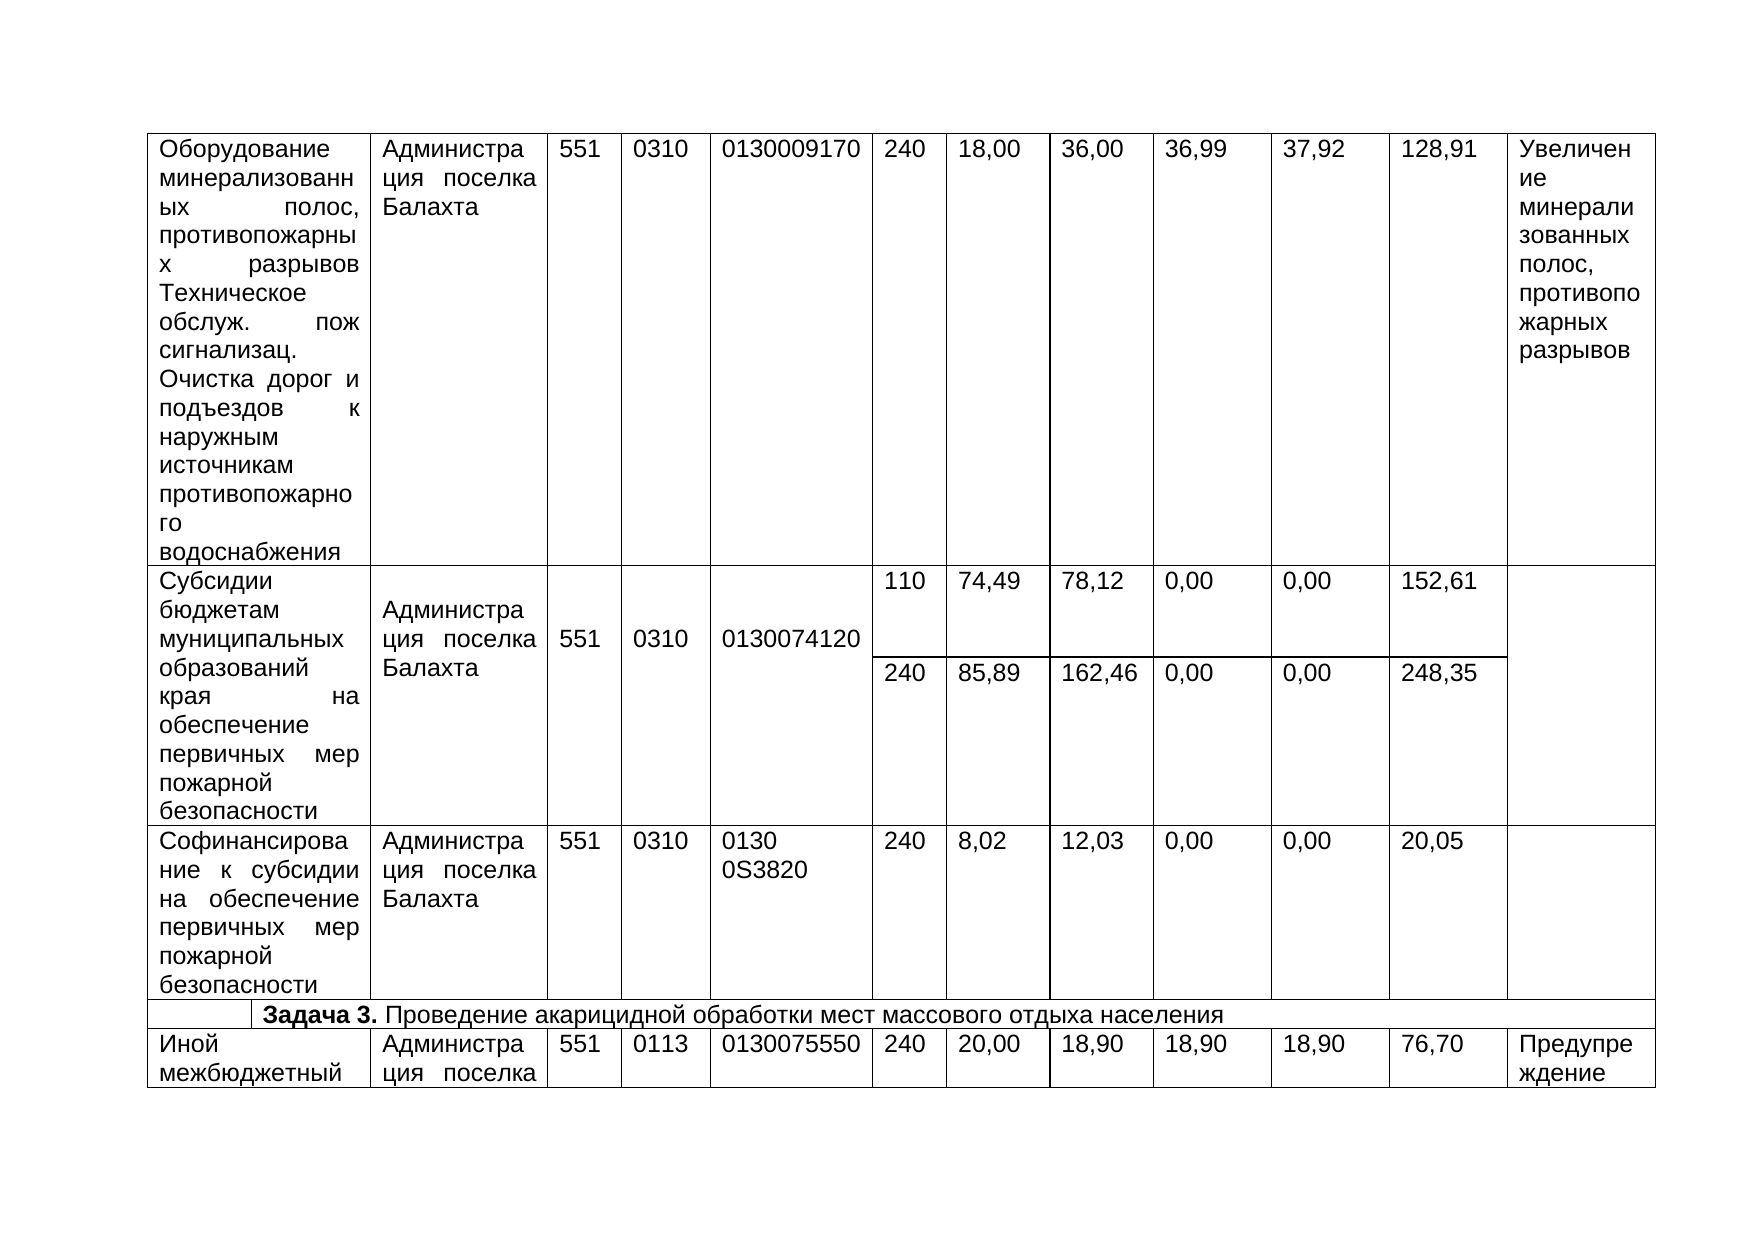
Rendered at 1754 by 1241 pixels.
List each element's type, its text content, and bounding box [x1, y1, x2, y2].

table_cell 248,35 [1390, 658, 1507, 825]
table_cell 551 [548, 826, 621, 998]
table_cell 0,00 [1154, 566, 1271, 656]
table_cell 74,49 [947, 566, 1049, 656]
table_cell [1508, 566, 1655, 825]
table_cell 0310 [622, 566, 710, 825]
table_cell 18,90 [1272, 1029, 1389, 1087]
table_cell 240 [873, 134, 946, 565]
table_cell Задача 3. Проведение акарицидной обработки мест массового отдыха населения [252, 1000, 1655, 1028]
table_cell Администрация поселка Балахта [371, 134, 547, 565]
table_cell 85,89 [947, 658, 1049, 825]
table_cell 36,00 [1051, 134, 1153, 565]
table_cell 240 [873, 1029, 946, 1087]
table_cell 18,90 [1051, 1029, 1153, 1087]
table_cell [148, 1000, 251, 1028]
table_cell 551 [548, 1029, 621, 1087]
table_cell 0310 [622, 826, 710, 998]
table_cell 0113 [622, 1029, 710, 1087]
table_cell 18,90 [1154, 1029, 1271, 1087]
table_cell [1508, 1029, 1655, 1087]
table_cell 128,91 [1390, 134, 1507, 565]
table_cell 0,00 [1272, 826, 1389, 998]
table_cell Администрация поселка Балахта [371, 566, 547, 825]
table_cell 36,99 [1154, 134, 1271, 565]
table_cell 152,61 [1390, 566, 1507, 656]
table_cell 551 [548, 566, 621, 825]
table_cell 0,00 [1154, 658, 1271, 825]
table_cell 0,00 [1272, 566, 1389, 656]
table_cell [1508, 826, 1655, 998]
table_cell 12,03 [1051, 826, 1153, 998]
table_cell Администрация поселка Балахта [371, 826, 547, 998]
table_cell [371, 1029, 547, 1087]
table_cell 37,92 [1272, 134, 1389, 565]
table_cell 20,05 [1390, 826, 1507, 998]
table_cell Субсидии бюджетам муниципальных образований края на обеспечение первичных мер пожарной безопасности [148, 566, 370, 825]
table_cell 551 [548, 134, 621, 565]
table_cell 8,02 [947, 826, 1049, 998]
table_cell 240 [873, 826, 946, 998]
table_cell 0310 [622, 134, 710, 565]
table_cell Софинансирование к субсидии на обеспечение первичных мер пожарной безопасности [148, 826, 370, 998]
table_cell Увеличение минерализованных полос, противопожарных разрывов [1508, 134, 1655, 565]
table_cell 20,00 [947, 1029, 1049, 1087]
table_cell 162,46 [1051, 658, 1153, 825]
table_cell 0130009170 [711, 134, 872, 565]
table_cell 0130074120 [711, 566, 872, 825]
table_cell 18,00 [947, 134, 1049, 565]
table_cell 01300S3820 [711, 826, 872, 998]
table_cell 240 [873, 658, 946, 825]
table_cell 76,70 [1390, 1029, 1507, 1087]
table_cell 0,00 [1272, 658, 1389, 825]
table_cell 0,00 [1154, 826, 1271, 998]
table_cell 0130075550 [711, 1029, 872, 1087]
table_cell 78,12 [1051, 566, 1153, 656]
table_cell 110 [873, 566, 946, 656]
table_cell Оборудование минерализованных полос, противопожарных разрывов Техническое обслуж. пож сигнализац. Очистка дорог и подъездов к наружным источникам противопожарного водоснабжения [148, 134, 370, 565]
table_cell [148, 1029, 370, 1087]
